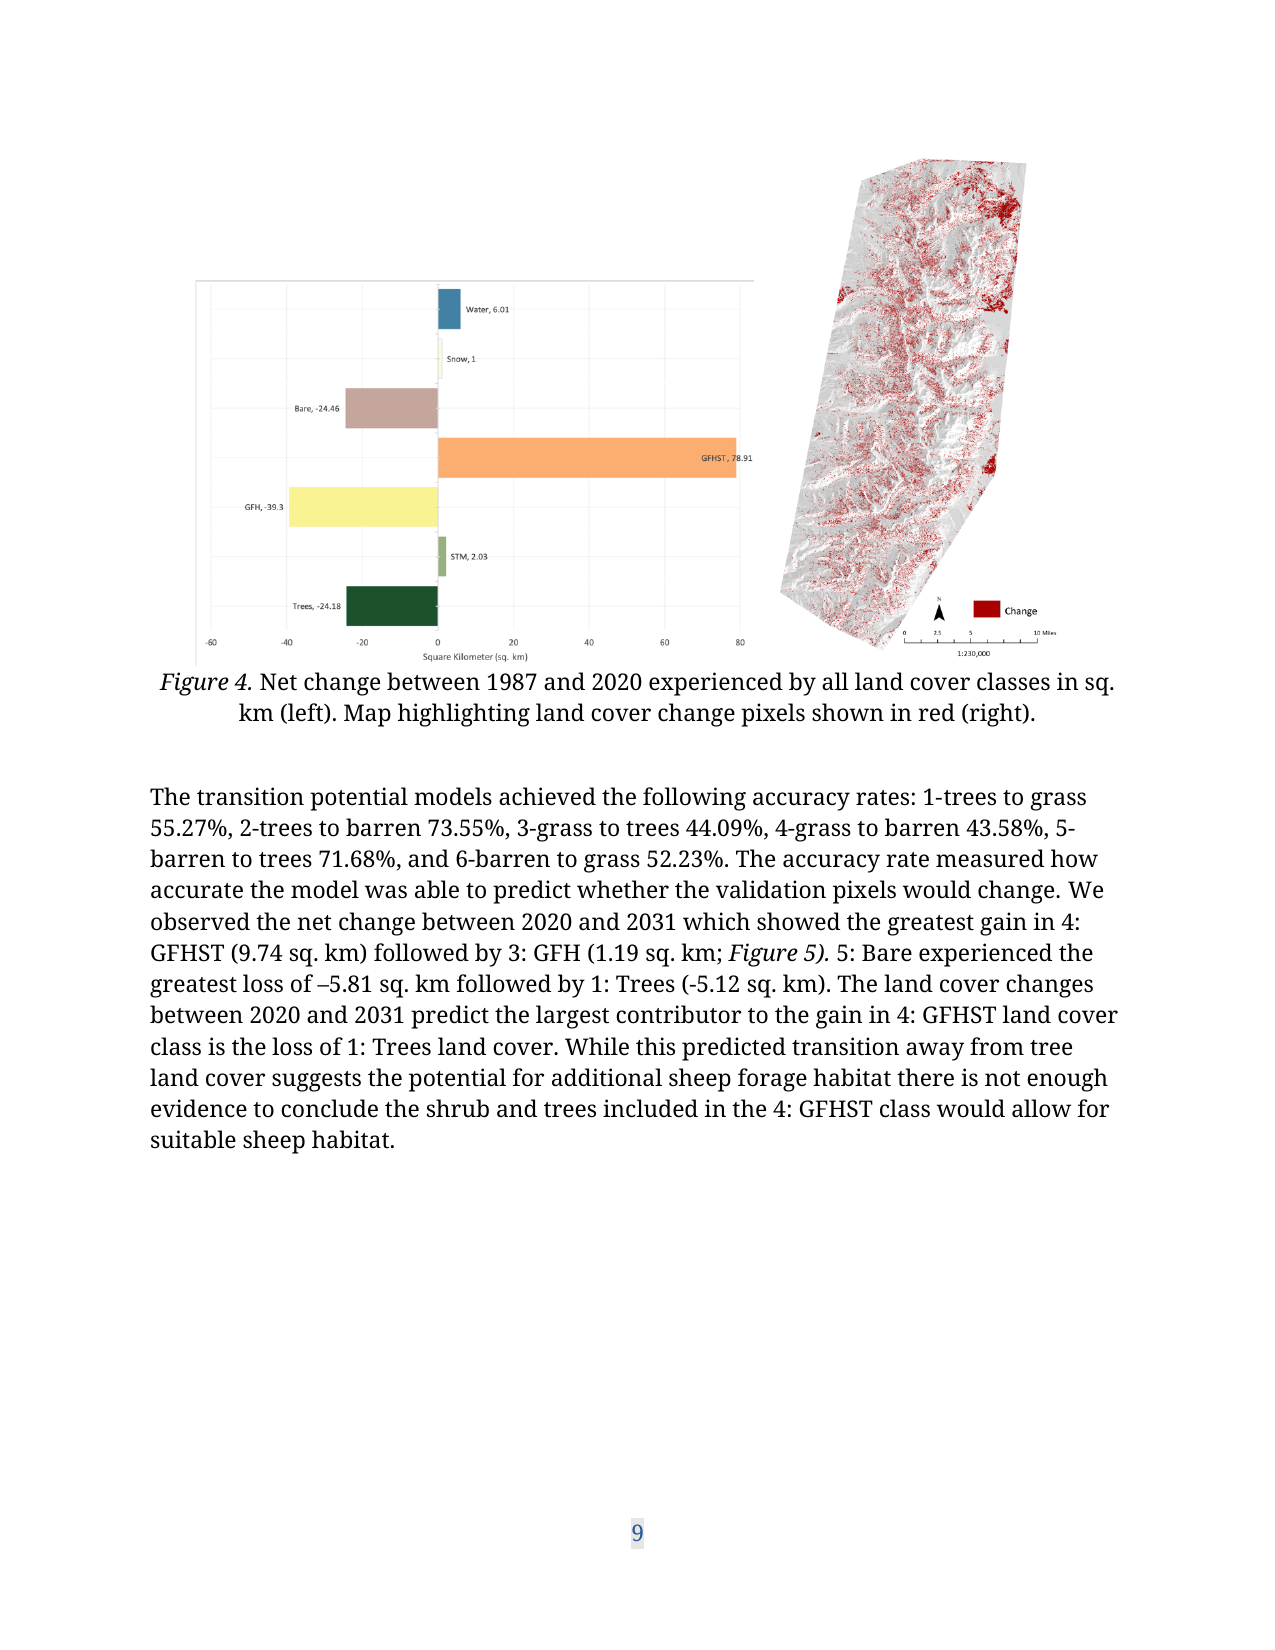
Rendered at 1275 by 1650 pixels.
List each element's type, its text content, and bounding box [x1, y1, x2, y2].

picture [194, 150, 1081, 667]
text The transition potential models achieved the following accuracy rates: 1-trees to grass 55.27%, 2-trees to barren 73.55%, 3-grass to trees 44.09%, 4-grass to barren 43.58%, 5-barren to trees 71.68%, and 6-barren to grass 52.23%. The accuracy rate measured how accurate the model was able to predict whether the validation pixels would change. We observed the net change between 2020 and 2031 which showed the greatest gain in 4: GFHST (9.74 sq. km) followed by 3: GFH (1.19 sq. km; Figure 5). 5: Bare experienced the greatest loss of –5.81 sq. km followed by 1: Trees (-5.12 sq. km). The land cover changes between 2020 and 2031 predict the largest contributor to the gain in 4: GFHST land cover class is the loss of 1: Trees land cover. While this predicted transition away from tree land cover suggests the potential for additional sheep forage habitat there is not enough evidence to conclude the shrub and trees included in the 4: GFHST class would allow for suitable sheep habitat. [150, 781, 1125, 1156]
text Figure 4. Net change between 1987 and 2020 experienced by all land cover classes in sq. km (left). Map highlighting land cover change pixels shown in red (right). [150, 666, 1125, 728]
